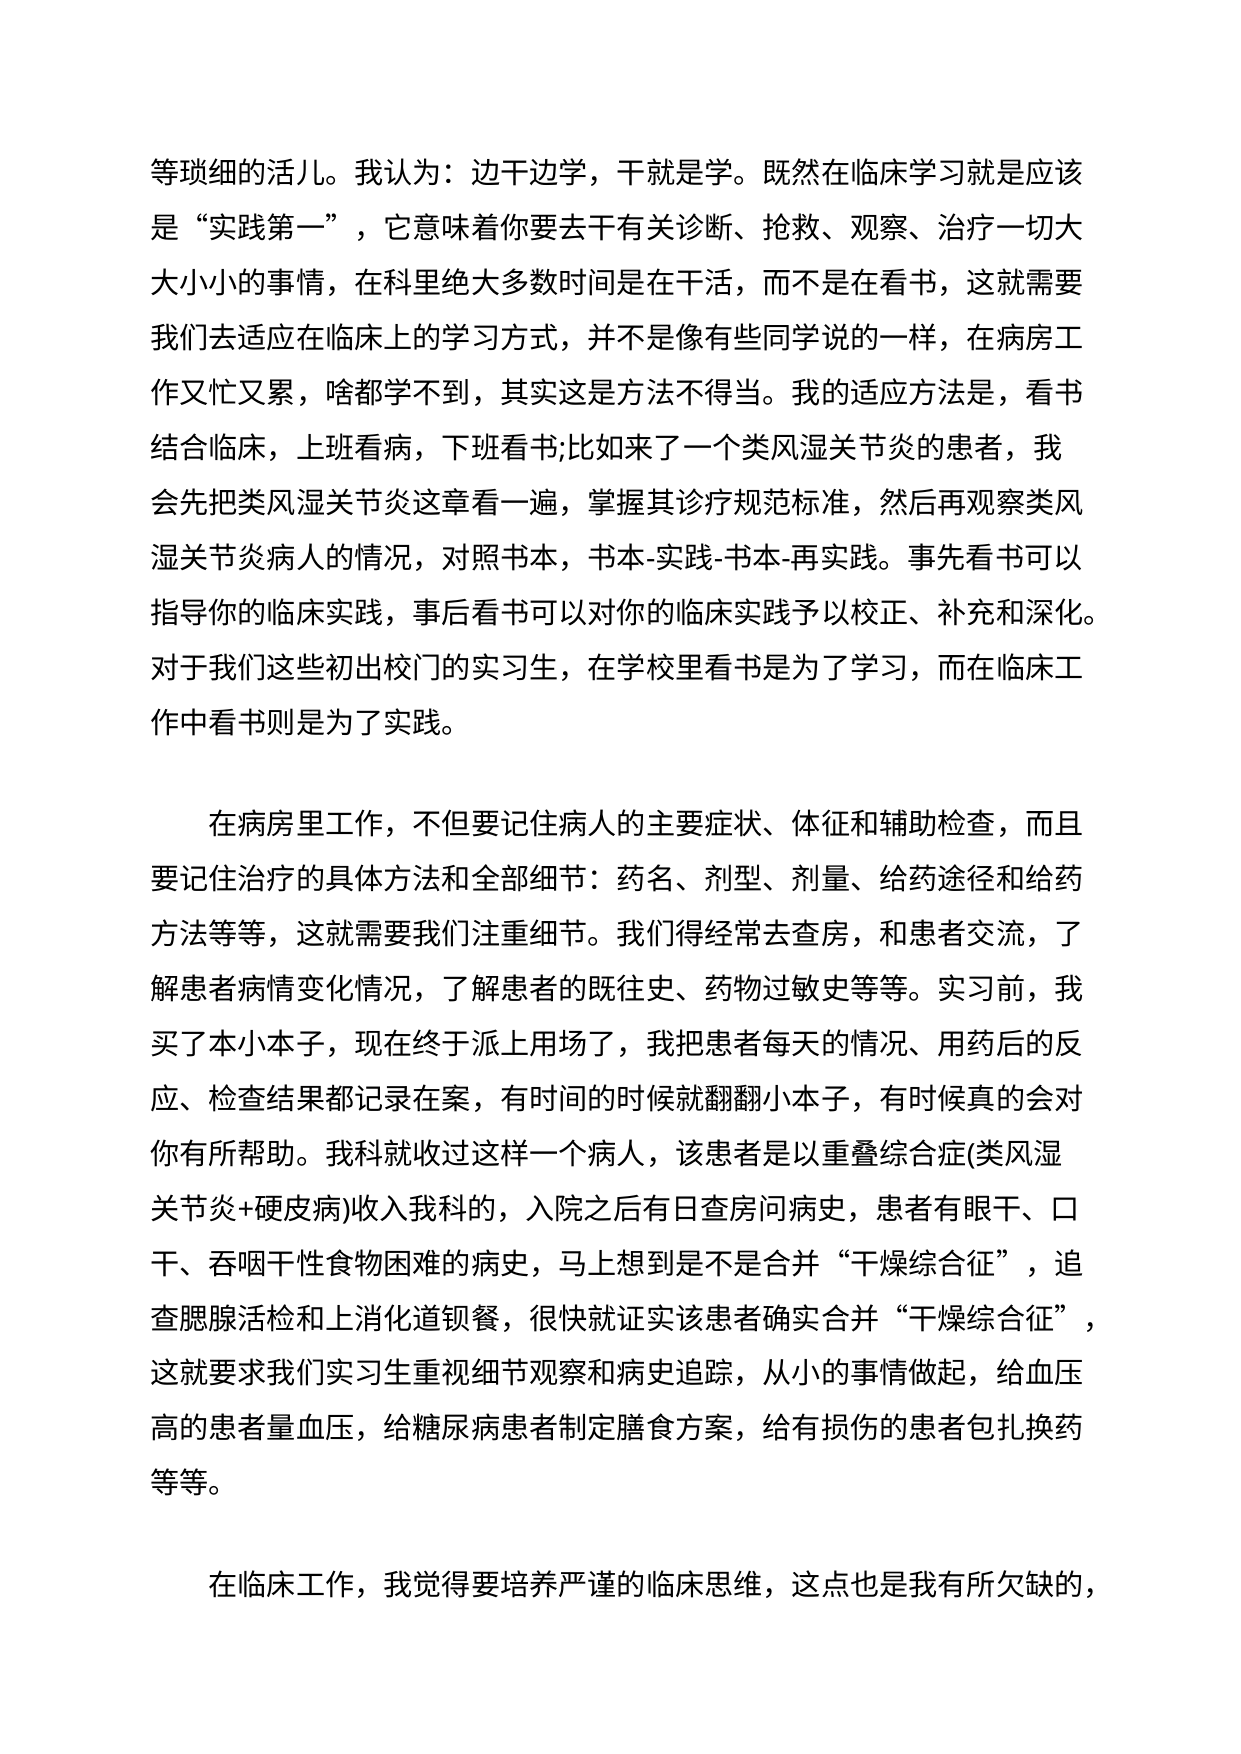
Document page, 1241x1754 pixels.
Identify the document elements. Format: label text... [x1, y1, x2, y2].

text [150, 150, 1090, 741]
text 在病房里工作，不但要记住病人的主要症状、体征和辅助检查，而且要记住治疗的具体方法和全部细节：药名、剂型、剂量、给药途径和给药方法等等，这就需要我们注重细节。我们得经常去查房，和患者交流，了解患者病情变化情况，了解患者的既往史、药物过敏史等等。实习前，我买了本小本子，现在终于派上用场了，我把患者每天的情况、用药后的反应、检查结果都记录在案，有时间的时候就翻翻小本子，有时候真的会对你有所帮助。我科就收过这样一个病人，该患者是以重叠综合症(类风湿关节炎+硬皮病)收入我科的，入院之后有日查房问病史，患者有眼干、口干、吞咽干性食物困难的病史，马上想到是不是合并“干燥综合征”，追查腮腺活检和上消化道钡餐，很快就证实该患者确实合并“干燥综合征”，这就要求我们实习生重视细节观察和病史追踪，从小的事情做起，给血压高的患者量血压，给糖尿病患者制定膳食方案，给有损伤的患者包扎换药等等。 [150, 801, 1090, 1502]
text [150, 1562, 1090, 1604]
